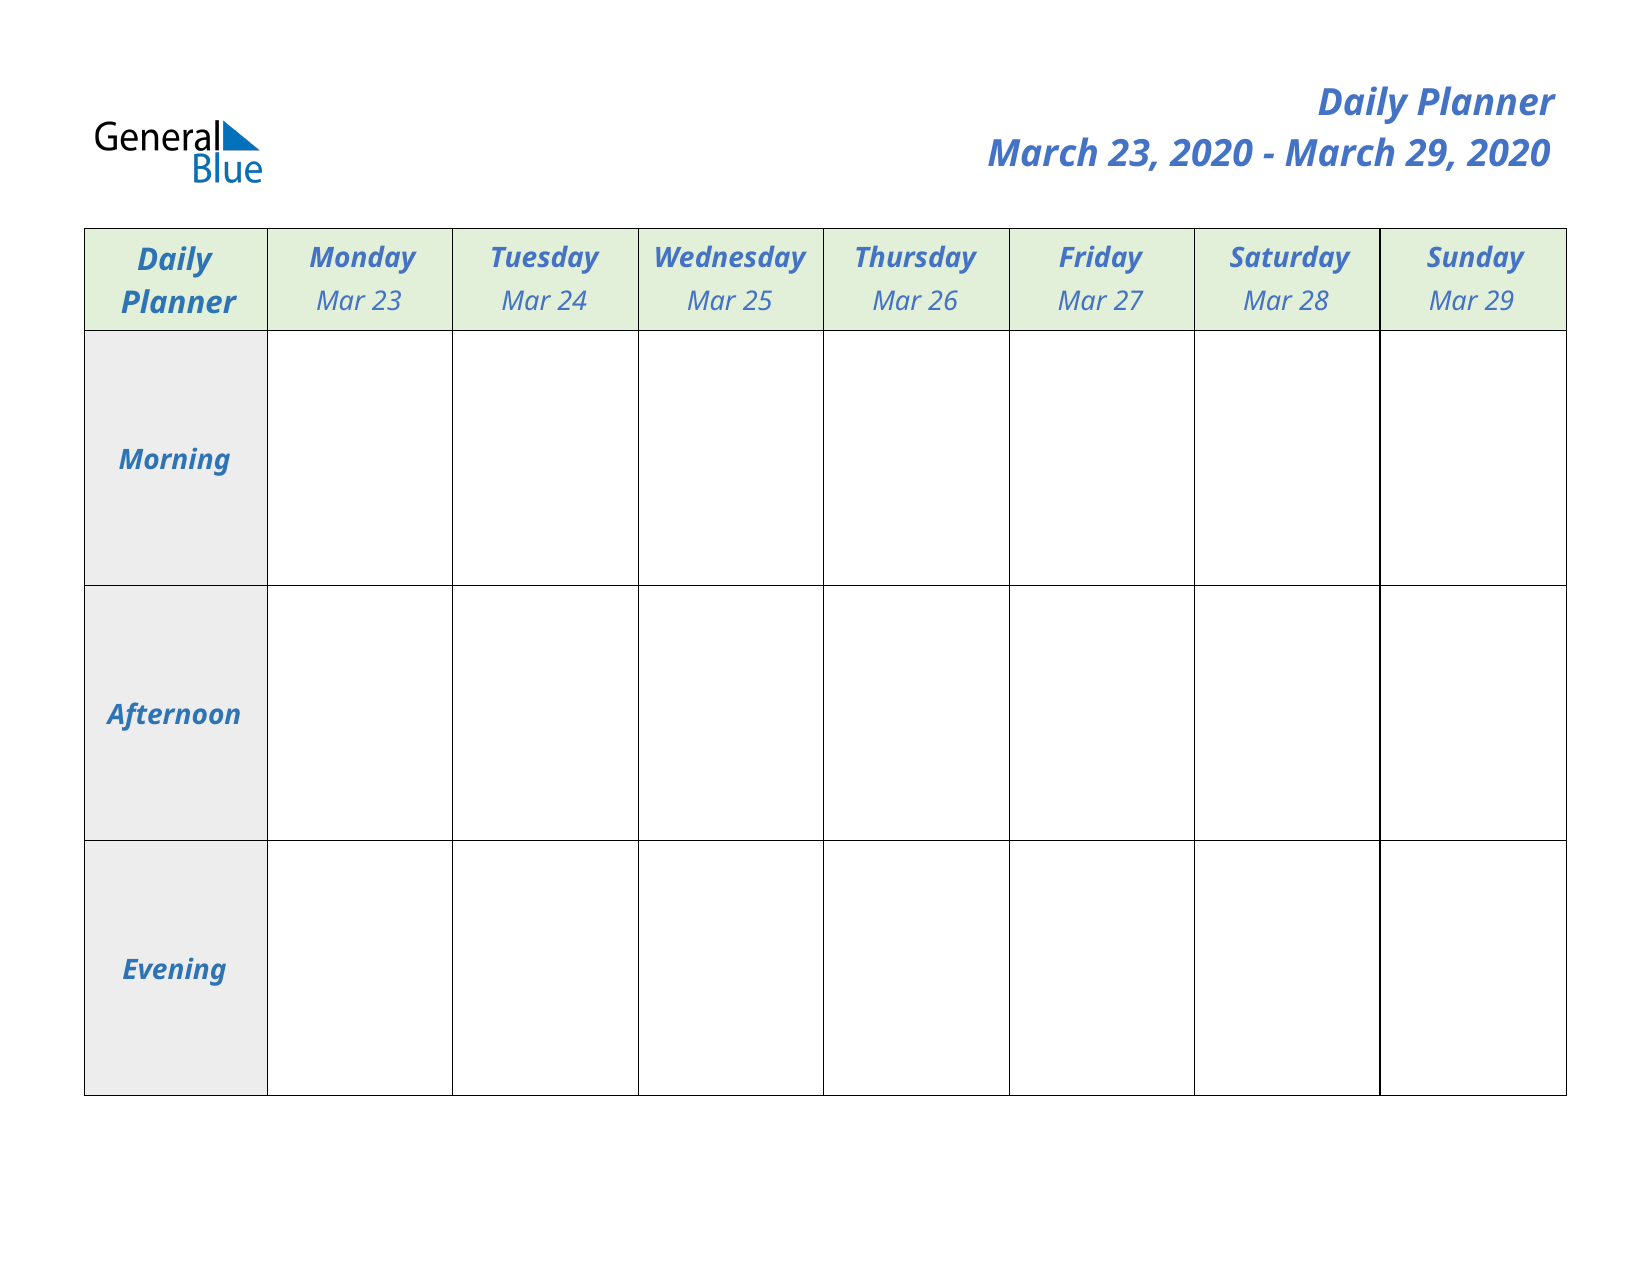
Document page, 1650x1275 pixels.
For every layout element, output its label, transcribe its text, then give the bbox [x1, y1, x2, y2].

table_cell [1381, 841, 1566, 1095]
table_cell Thursday Mar 26 [824, 229, 1009, 330]
table_cell Monday Mar 23 [268, 229, 452, 330]
table_cell [824, 331, 1009, 585]
table_cell [1195, 331, 1379, 585]
table_header [84, 75, 267, 228]
table_cell Evening [85, 841, 267, 1095]
table_cell Daily Planner [85, 229, 267, 330]
table_cell [1010, 586, 1194, 840]
table_cell [268, 841, 452, 1095]
table_cell [1381, 586, 1566, 840]
table_cell Sunday Mar 29 [1381, 229, 1566, 330]
table_cell [1195, 841, 1379, 1095]
table_cell [1195, 586, 1379, 840]
table_cell Friday Mar 27 [1010, 229, 1194, 330]
table_header Daily Planner March 23, 2020 - March 29, 2020 [268, 75, 1566, 228]
table_cell [268, 331, 452, 585]
table_cell [268, 586, 452, 840]
table_cell [1010, 841, 1194, 1095]
table_cell [453, 331, 638, 585]
table_cell [639, 331, 823, 585]
table_cell Saturday Mar 28 [1195, 229, 1379, 330]
table_cell [639, 841, 823, 1095]
table_cell Tuesday Mar 24 [453, 229, 638, 330]
table_cell Morning [85, 331, 267, 585]
table_cell [453, 841, 638, 1095]
table_cell [639, 586, 823, 840]
table_cell Afternoon [85, 586, 267, 840]
table_cell [1010, 331, 1194, 585]
table_cell [824, 586, 1009, 840]
table_cell [1381, 331, 1566, 585]
table_cell [824, 841, 1009, 1095]
table_cell [453, 586, 638, 840]
picture [95, 120, 262, 183]
table_cell Wednesday Mar 25 [639, 229, 823, 330]
